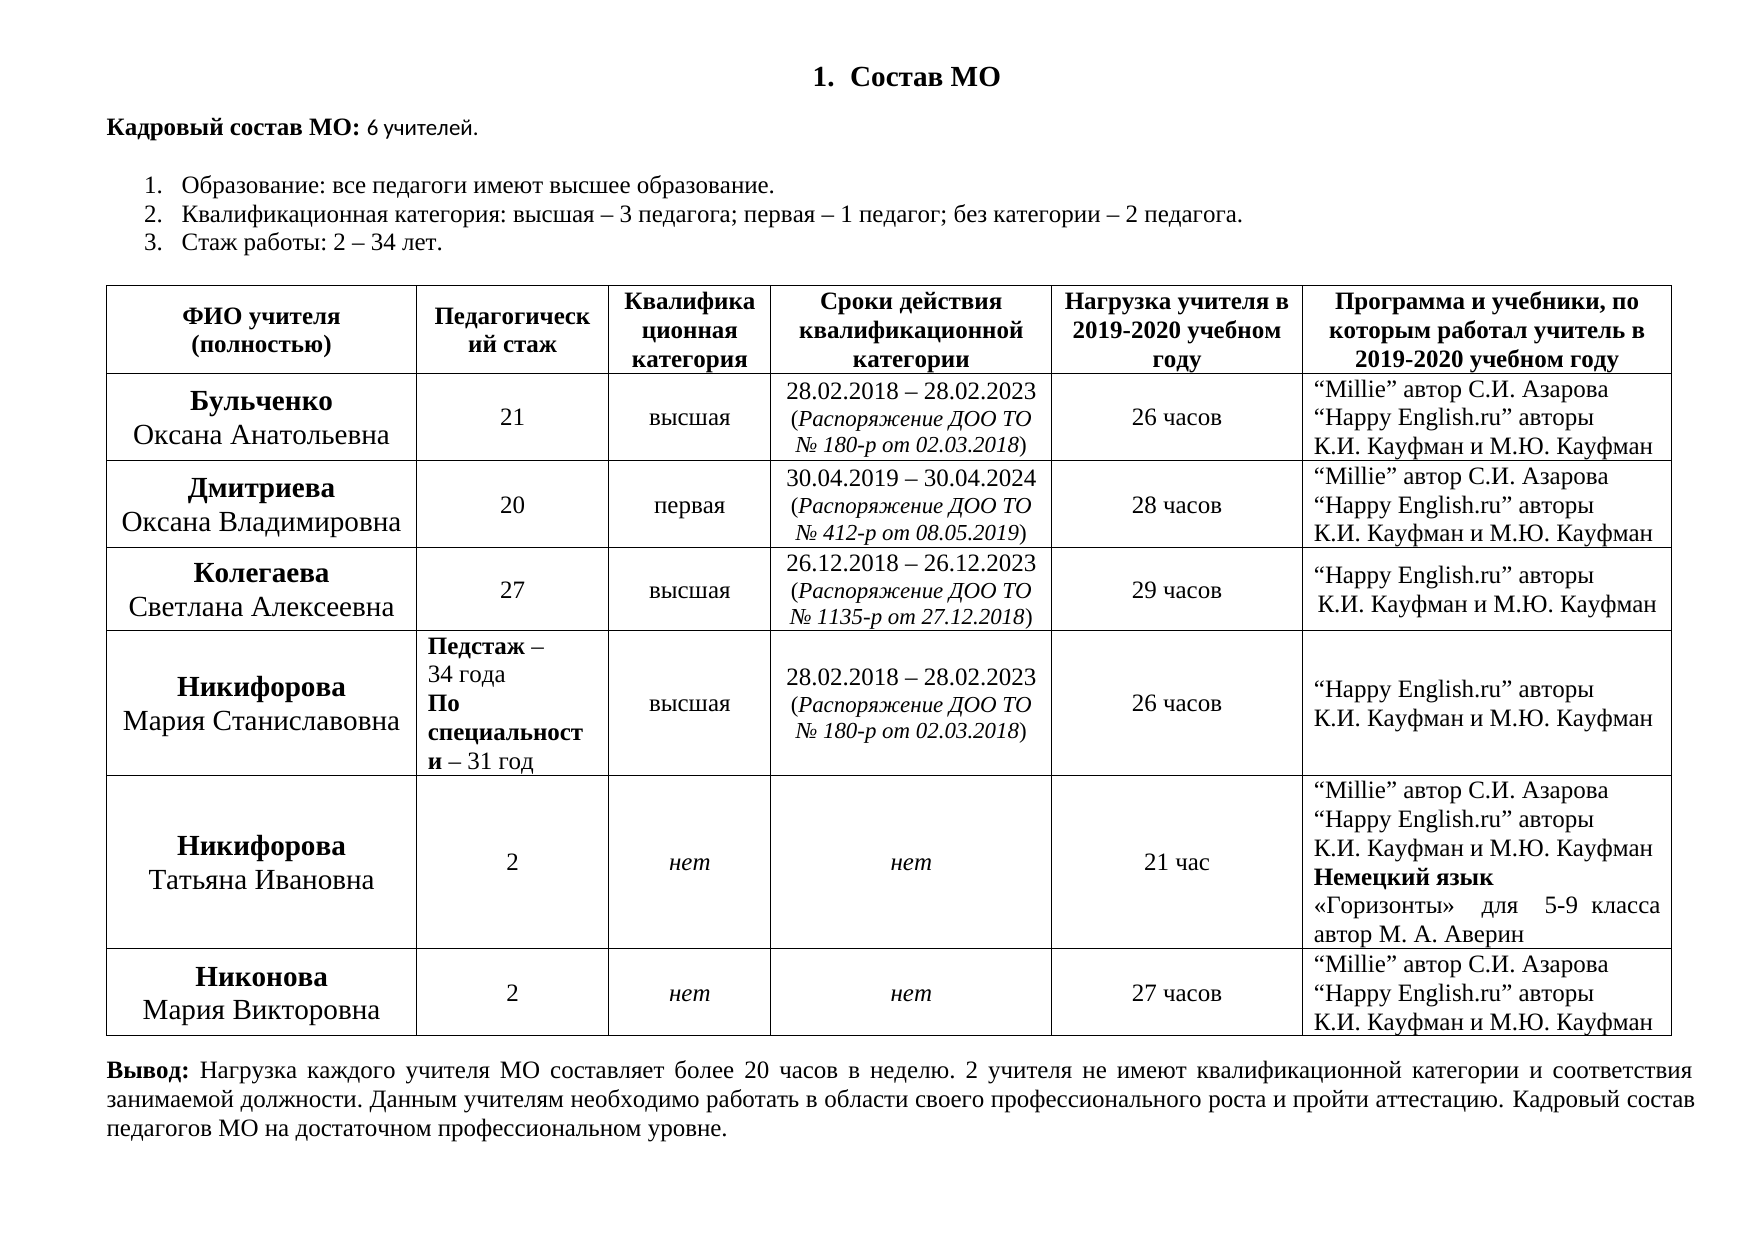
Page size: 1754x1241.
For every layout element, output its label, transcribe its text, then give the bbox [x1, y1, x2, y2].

table_cell “Millie” автор С.И. Азарова “Happy English.ru” авторы К.И. Кауфман и М.Ю. Кауфман [1303, 374, 1671, 460]
table_cell “Millie” автор С.И. Азарова “Happy English.ru” авторы К.И. Кауфман и М.Ю. Кауфман Немецкий язык «Горизонты» для 5-9 класса автор М. А. Аверин [1303, 776, 1671, 948]
table_cell первая [609, 461, 770, 547]
table_cell Никифорова Мария Станиславовна [107, 631, 416, 774]
table_cell 2 [417, 949, 608, 1035]
list Образование: все педагоги имеют высшее образование. [144, 170, 1648, 199]
table_cell 26.12.2018 – 26.12.2023 (Распоряжение ДОО ТО № 1135-р от 27.12.2018) [771, 548, 1051, 630]
table_cell нет [609, 776, 770, 948]
table_header Квалификационная категория [609, 286, 770, 373]
table_cell 27 [417, 548, 608, 630]
table_cell Педстаж – 34 года По специальности – 31 год [417, 631, 608, 774]
table_cell высшая [609, 548, 770, 630]
table_cell 26 часов [1052, 374, 1302, 460]
table_header Сроки действия квалификационной категории [771, 286, 1051, 373]
table_cell “Millie” автор С.И. Азарова “Happy English.ru” авторы К.И. Кауфман и М.Ю. Кауфман [1303, 461, 1671, 547]
table_cell 29 часов [1052, 548, 1302, 630]
table_cell нет [771, 776, 1051, 948]
table_cell 21 час [1052, 776, 1302, 948]
table_header ФИО учителя (полностью) [107, 286, 416, 373]
table_cell 2 [417, 776, 608, 948]
list Стаж работы: 2 – 34 лет. [144, 227, 1648, 256]
table_cell высшая [609, 631, 770, 774]
table_cell нет [771, 949, 1051, 1035]
table_cell 20 [417, 461, 608, 547]
table_cell 21 [417, 374, 608, 460]
table_cell “Millie” автор С.И. Азарова “Happy English.ru” авторы К.И. Кауфман и М.Ю. Кауфман [1303, 949, 1671, 1035]
table_cell Колегаева Светлана Алексеевна [107, 548, 416, 630]
table_cell Никифорова Татьяна Ивановна [107, 776, 416, 948]
table_header Педагогический стаж [417, 286, 608, 373]
table_cell 27 часов [1052, 949, 1302, 1035]
list Квалификационная категория: высшая – 3 педагога; первая – 1 педагог; без категории – 2 педагога. [144, 199, 1648, 227]
table_cell Бульченко Оксана Анатольевна [107, 374, 416, 460]
text Кадровый состав МО: 6 учителей. [106, 112, 1648, 141]
table_header Нагрузка учителя в 2019-2020 учебном году [1052, 286, 1302, 373]
table_cell высшая [609, 374, 770, 460]
table_cell 30.04.2019 – 30.04.2024 (Распоряжение ДОО ТО № 412-р от 08.05.2019) [771, 461, 1051, 547]
table_header Программа и учебники, по которым работал учитель в 2019-2020 учебном году [1303, 286, 1671, 373]
table_cell нет [609, 949, 770, 1035]
table_cell 28.02.2018 – 28.02.2023 (Распоряжение ДОО ТО № 180-р от 02.03.2018) [771, 631, 1051, 774]
table_cell “Happy English.ru” авторы К.И. Кауфман и М.Ю. Кауфман [1303, 631, 1671, 774]
table_cell 26 часов [1052, 631, 1302, 774]
table_cell 28.02.2018 – 28.02.2023 (Распоряжение ДОО ТО № 180-р от 02.03.2018) [771, 374, 1051, 460]
table_cell 28 часов [1052, 461, 1302, 547]
list Состав МО [165, 59, 1648, 93]
text Вывод: Нагрузка каждого учителя МО составляет более 20 часов в неделю. 2 учителя не имеют квалификационной категории и соответствия занимаемой должности. Данным учителям необходимо работать в области своего профессионального роста и пройти аттестацию. Кадровый состав педагогов МО на достаточном профессиональном уровне. [106, 1056, 1695, 1142]
table_cell Никонова Мария Викторовна [107, 949, 416, 1035]
table_cell Дмитриева Оксана Владимировна [107, 461, 416, 547]
table_cell “Happy English.ru” авторы К.И. Кауфман и М.Ю. Кауфман [1303, 548, 1671, 630]
